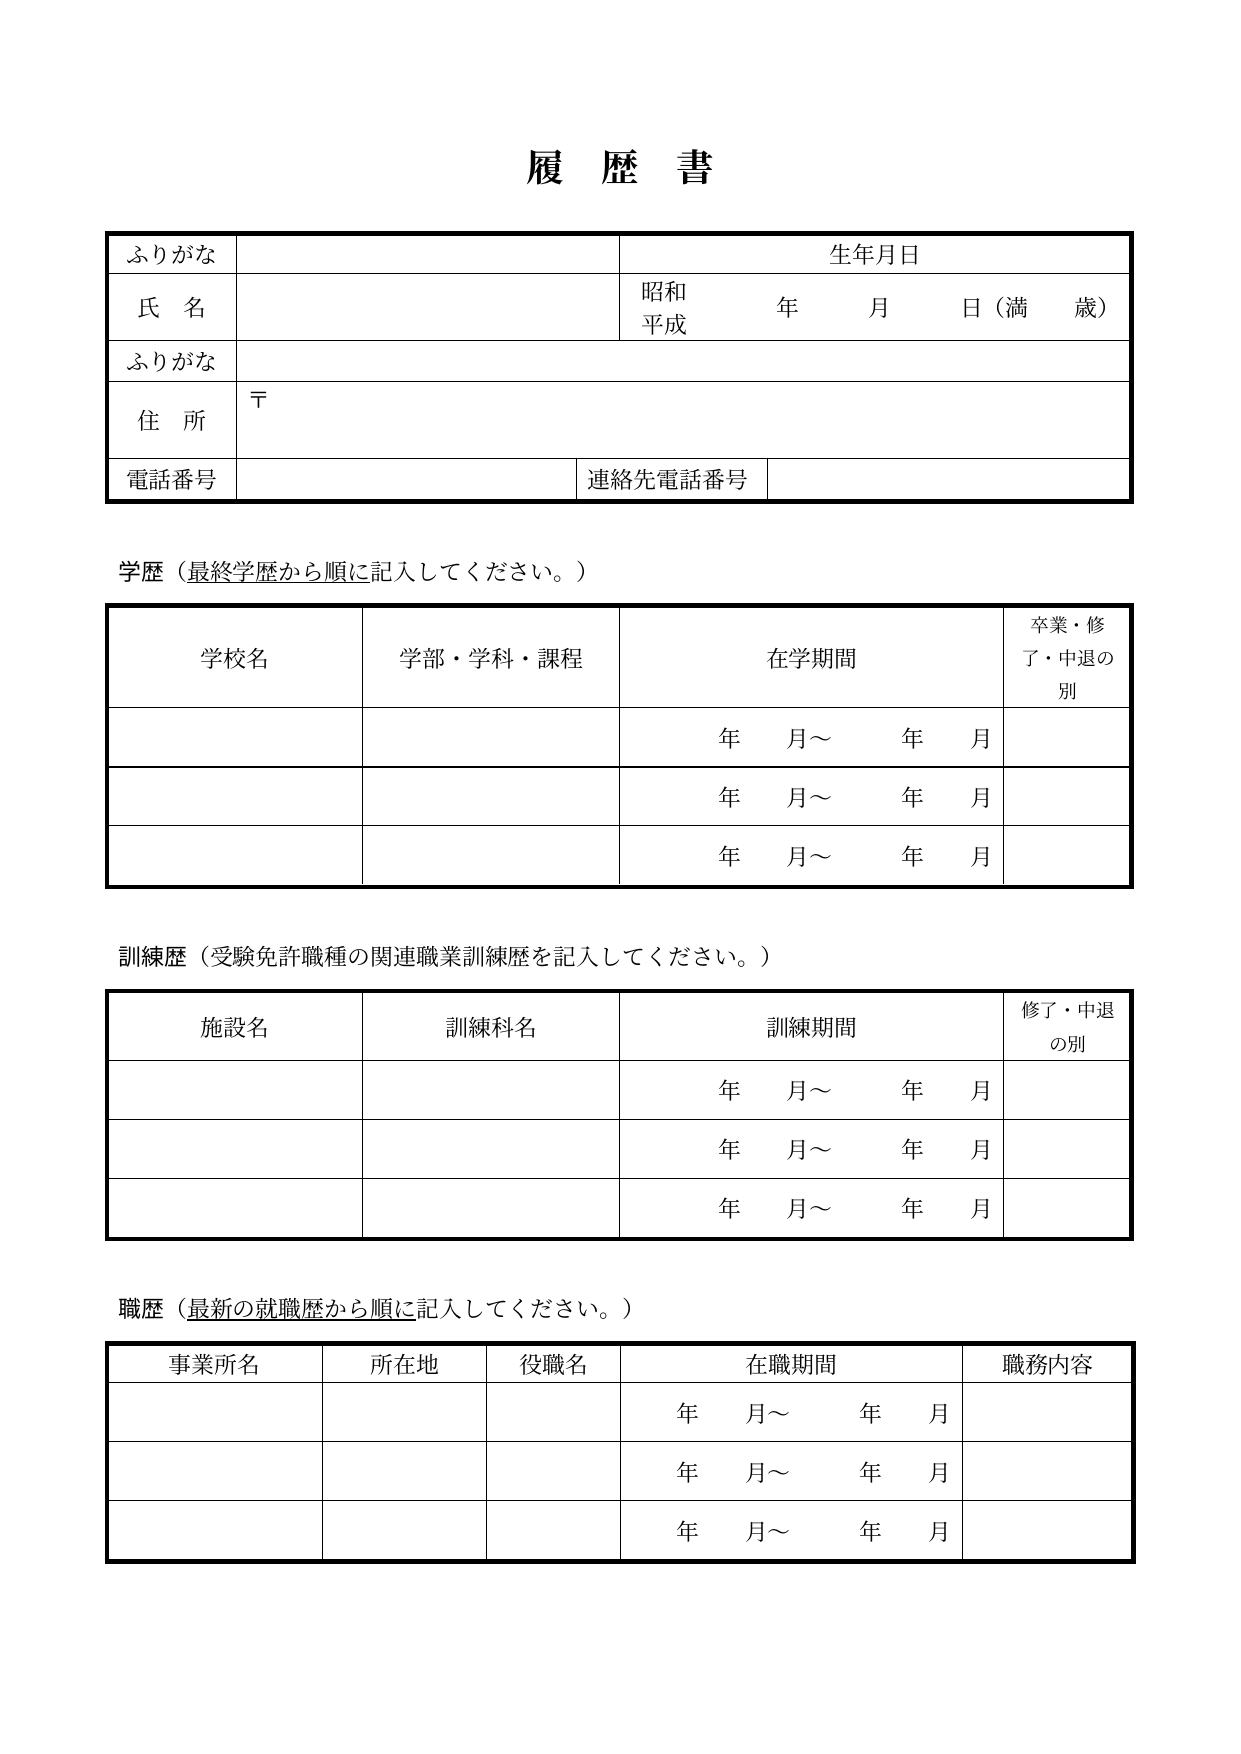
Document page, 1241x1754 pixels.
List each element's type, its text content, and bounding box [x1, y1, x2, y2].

table_cell 年 月～ 年 月 [620, 1061, 1003, 1118]
table_cell [1004, 1120, 1129, 1178]
table_cell [963, 1383, 1131, 1441]
table_cell [323, 1442, 486, 1500]
table_header 所在地 [323, 1346, 486, 1382]
table_header 訓練期間 [620, 993, 1003, 1059]
table_cell [237, 274, 619, 340]
table_cell 年 月～ 年 月 [620, 1179, 1003, 1237]
table_cell [237, 341, 1129, 381]
table_cell 電話番号 [109, 459, 236, 499]
table_header 卒業・修了・中退の別 [1004, 608, 1129, 707]
table_header 学校名 [109, 608, 362, 707]
table_cell 年 月～ 年 月 [621, 1383, 962, 1441]
table_header 職務内容 [963, 1346, 1131, 1382]
table_cell [1004, 768, 1129, 825]
table_cell [363, 826, 619, 884]
table_cell 年 月～ 年 月 [620, 826, 1003, 884]
table_cell [109, 1179, 362, 1237]
table_cell [363, 1179, 619, 1237]
table_cell 氏 名 [109, 274, 236, 340]
table_cell 年 月～ 年 月 [621, 1442, 962, 1500]
table_cell 住 所 [109, 382, 236, 458]
table_cell [109, 708, 362, 766]
table_cell 連絡先電話番号 [577, 459, 767, 499]
table_header 修了・中退 の別 [1004, 993, 1129, 1059]
text 学歴（最終学歴から順に記入してください。） [118, 537, 1122, 603]
table_cell [109, 1501, 322, 1559]
table_cell [109, 1383, 322, 1441]
table_cell [323, 1383, 486, 1441]
table_cell [1004, 1179, 1129, 1237]
table_header 在職期間 [621, 1346, 962, 1382]
table_header [237, 236, 619, 272]
table_header ふりがな [109, 236, 236, 272]
table_cell [109, 1120, 362, 1178]
table_cell [963, 1501, 1131, 1559]
table_cell 年 月～ 年 月 [620, 1120, 1003, 1178]
table_cell 年 月～ 年 月 [620, 768, 1003, 825]
table_cell [1004, 708, 1129, 766]
table_header 在学期間 [620, 608, 1003, 707]
table_cell [363, 708, 619, 766]
table_cell [109, 1061, 362, 1118]
table_cell [363, 1120, 619, 1178]
table_header 役職名 [487, 1346, 620, 1382]
table_header 訓練科名 [363, 993, 619, 1059]
text 職歴（最新の就職歴から順に記入してください。） [118, 1274, 1122, 1341]
table_cell [363, 768, 619, 825]
table_header 事業所名 [109, 1346, 322, 1382]
table_cell 年 月 日（満 歳） [709, 274, 1129, 340]
table_cell [109, 826, 362, 884]
table_header 施設名 [109, 993, 362, 1059]
table_cell 年 月～ 年 月 [621, 1501, 962, 1559]
text 履 歴 書 [118, 132, 1122, 198]
table_cell [323, 1501, 486, 1559]
table_cell [487, 1383, 620, 1441]
table_cell [1004, 826, 1129, 884]
table_header 学部・学科・課程 [363, 608, 619, 707]
table_cell [363, 1061, 619, 1118]
table_header 生年月日 [620, 236, 1129, 272]
table_cell [237, 459, 576, 499]
text 訓練歴（受験免許職種の関連職業訓練歴を記入してください。） [118, 922, 1122, 988]
table_cell [487, 1442, 620, 1500]
table_cell 〒 [237, 382, 1129, 458]
table_cell [109, 768, 362, 825]
table_cell ふりがな [109, 341, 236, 381]
table_cell [109, 1442, 322, 1500]
table_cell [963, 1442, 1131, 1500]
table_cell [768, 459, 1129, 499]
table_cell 年 月～ 年 月 [620, 708, 1003, 766]
table_cell 昭和 平成 [620, 274, 709, 340]
table_cell [1004, 1061, 1129, 1118]
table_cell [487, 1501, 620, 1559]
